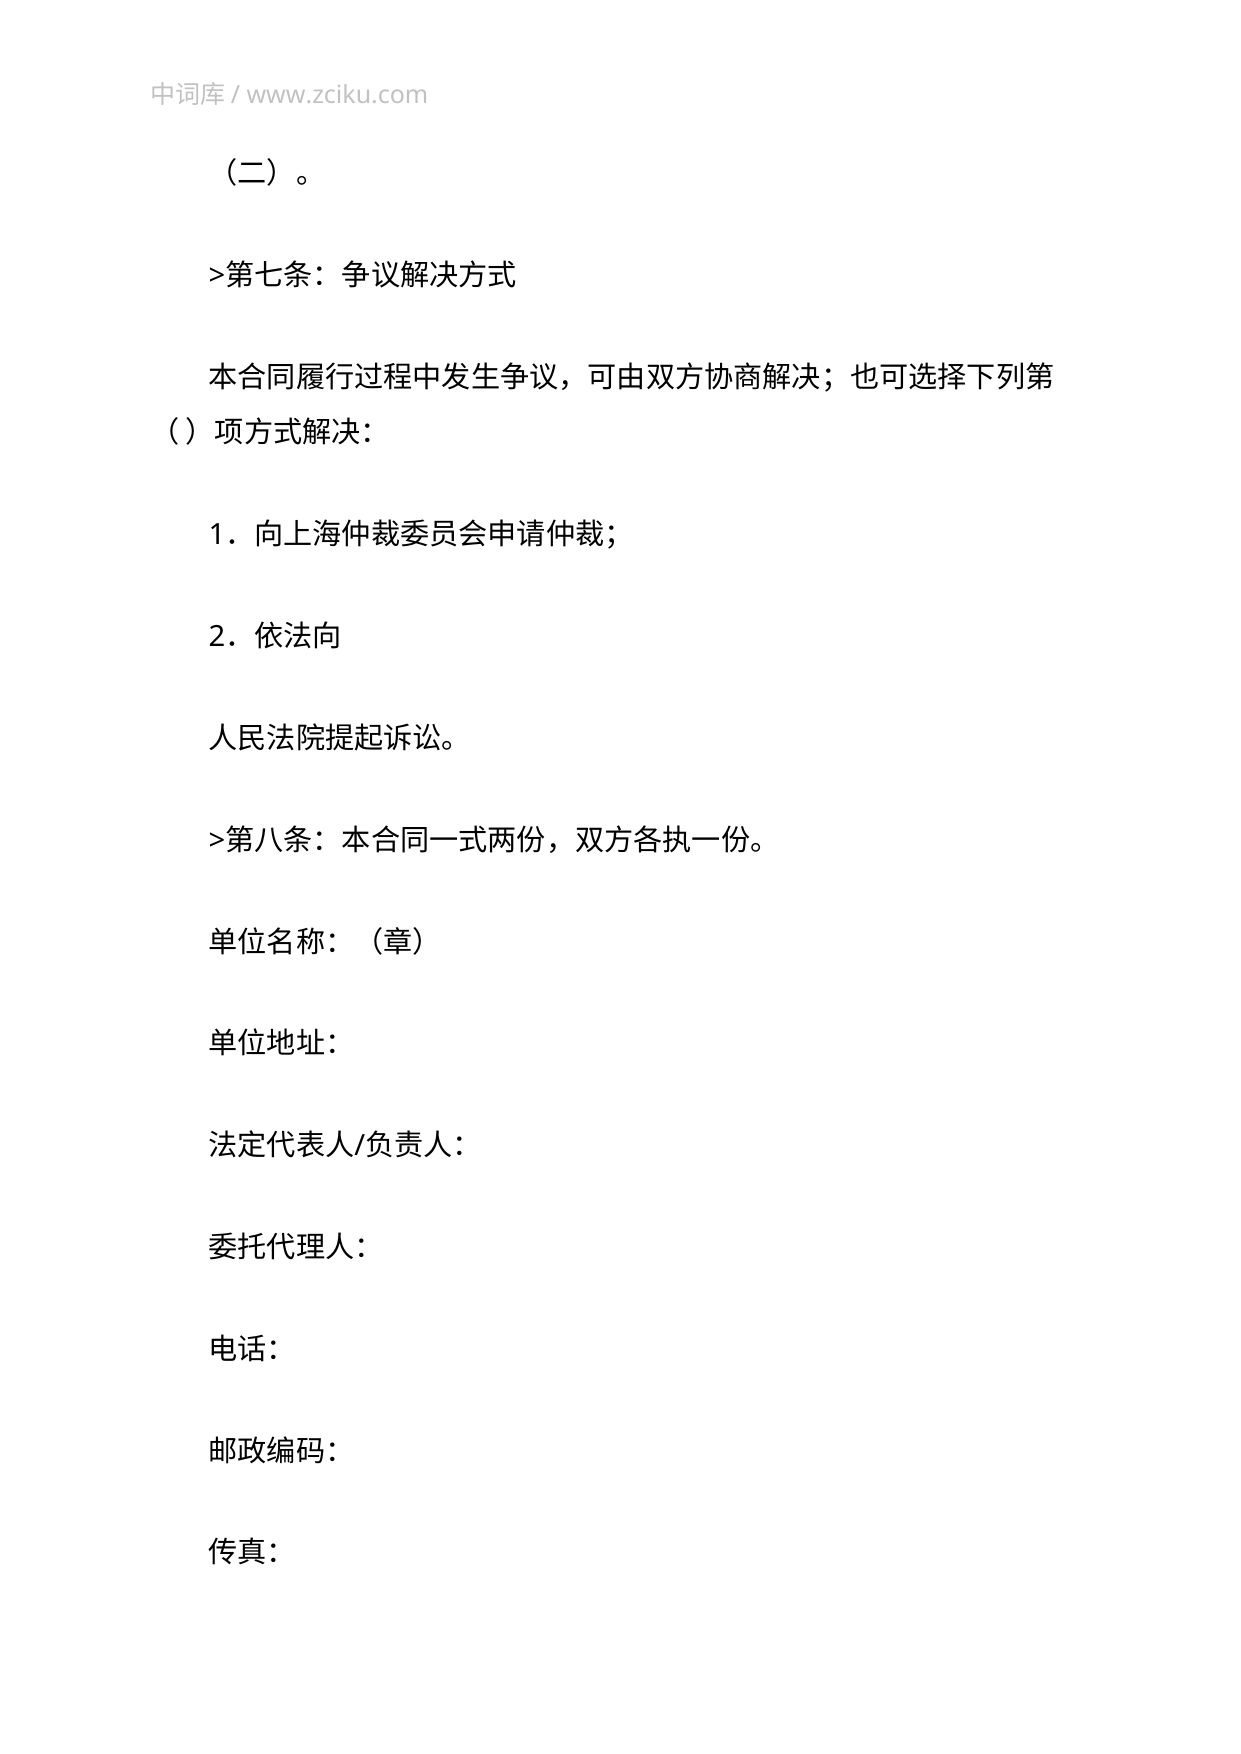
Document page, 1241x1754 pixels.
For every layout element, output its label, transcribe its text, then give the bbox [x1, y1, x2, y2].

text 邮政编码： [150, 1427, 1090, 1469]
text 法定代表人/负责人： [150, 1122, 1090, 1164]
text 本合同履行过程中发生争议，可由双方协商解决；也可选择下列第（ ）项方式解决： [150, 354, 1090, 451]
text （二）。 [150, 150, 1090, 192]
text 电话： [150, 1325, 1090, 1368]
text 2．依法向 [150, 612, 1090, 655]
text >第八条：本合同一式两份，双方各执一份。 [150, 816, 1090, 858]
text 人民法院提起诉讼。 [150, 714, 1090, 757]
text 单位地址： [150, 1020, 1090, 1062]
text >第七条：争议解决方式 [150, 252, 1090, 294]
text 传真： [150, 1529, 1090, 1571]
text 委托代理人： [150, 1224, 1090, 1266]
text 1．向上海仲裁委员会申请仲裁； [150, 510, 1090, 553]
text 单位名称：（章） [150, 918, 1090, 960]
